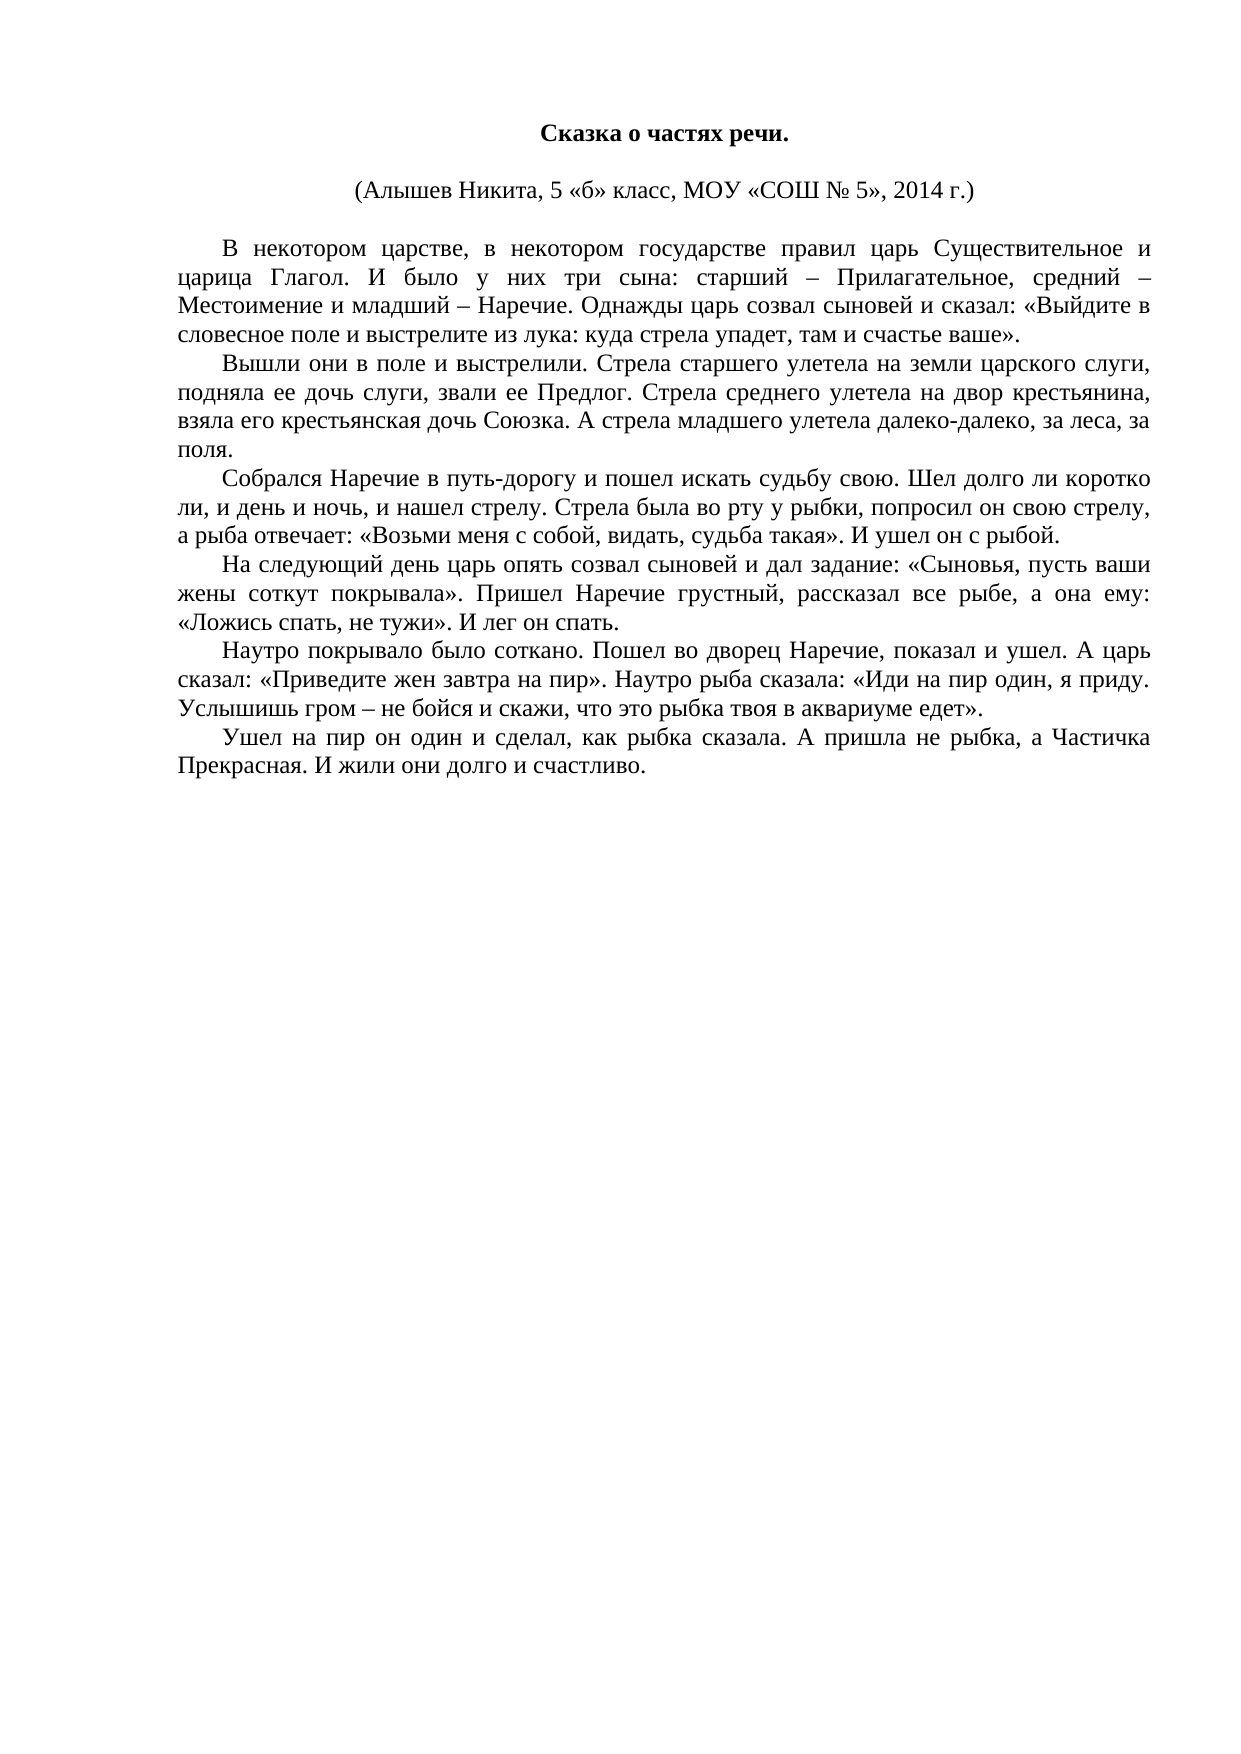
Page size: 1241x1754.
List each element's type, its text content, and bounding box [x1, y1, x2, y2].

text На следующий день царь опять созвал сыновей и дал задание: «Сыновья, пусть ваши жены соткут покрывала». Пришел Наречие грустный, рассказал все рыбе, а она ему: «Ложись спать, не тужи». И лег он спать. [177, 549, 1152, 636]
text Наутро покрывало было соткано. Пошел во дворец Наречие, показал и ушел. А царь сказал: «Приведите жен завтра на пир». Наутро рыба сказала: «Иди на пир один, я приду. Услышишь гром – не бойся и скажи, что это рыбка твоя в аквариуме едет». [177, 636, 1152, 722]
text (Алышев Никита, 5 «б» класс, МОУ «СОШ № 5», 2014 г.) [177, 176, 1152, 204]
text Вышли они в поле и выстрелили. Стрела старшего улетела на земли царского слуги, подняла ее дочь слуги, звали ее Предлог. Стрела среднего улетела на двор крестьянина, взяла его крестьянская дочь Союзка. А стрела младшего улетела далеко-далеко, за леса, за поля. [177, 348, 1152, 463]
text В некотором царстве, в некотором государстве правил царь Существительное и царица Глагол. И было у них три сына: старший – Прилагательное, средний – Местоимение и младший – Наречие. Однажды царь созвал сыновей и сказал: «Выйдите в словесное поле и выстрелите из лука: куда стрела упадет, там и счастье ваше». [177, 233, 1152, 348]
text Сказка о частях речи. [177, 118, 1152, 147]
text Ушел на пир он один и сделал, как рыбка сказала. А пришла не рыбка, а Частичка Прекрасная. И жили они долго и счастливо. [177, 722, 1152, 779]
text Собрался Наречие в путь-дорогу и пошел искать судьбу свою. Шел долго ли коротко ли, и день и ночь, и нашел стрелу. Стрела была во рту у рыбки, попросил он свою стрелу, а рыба отвечает: «Возьми меня с собой, видать, судьба такая». И ушел он с рыбой. [177, 463, 1152, 549]
